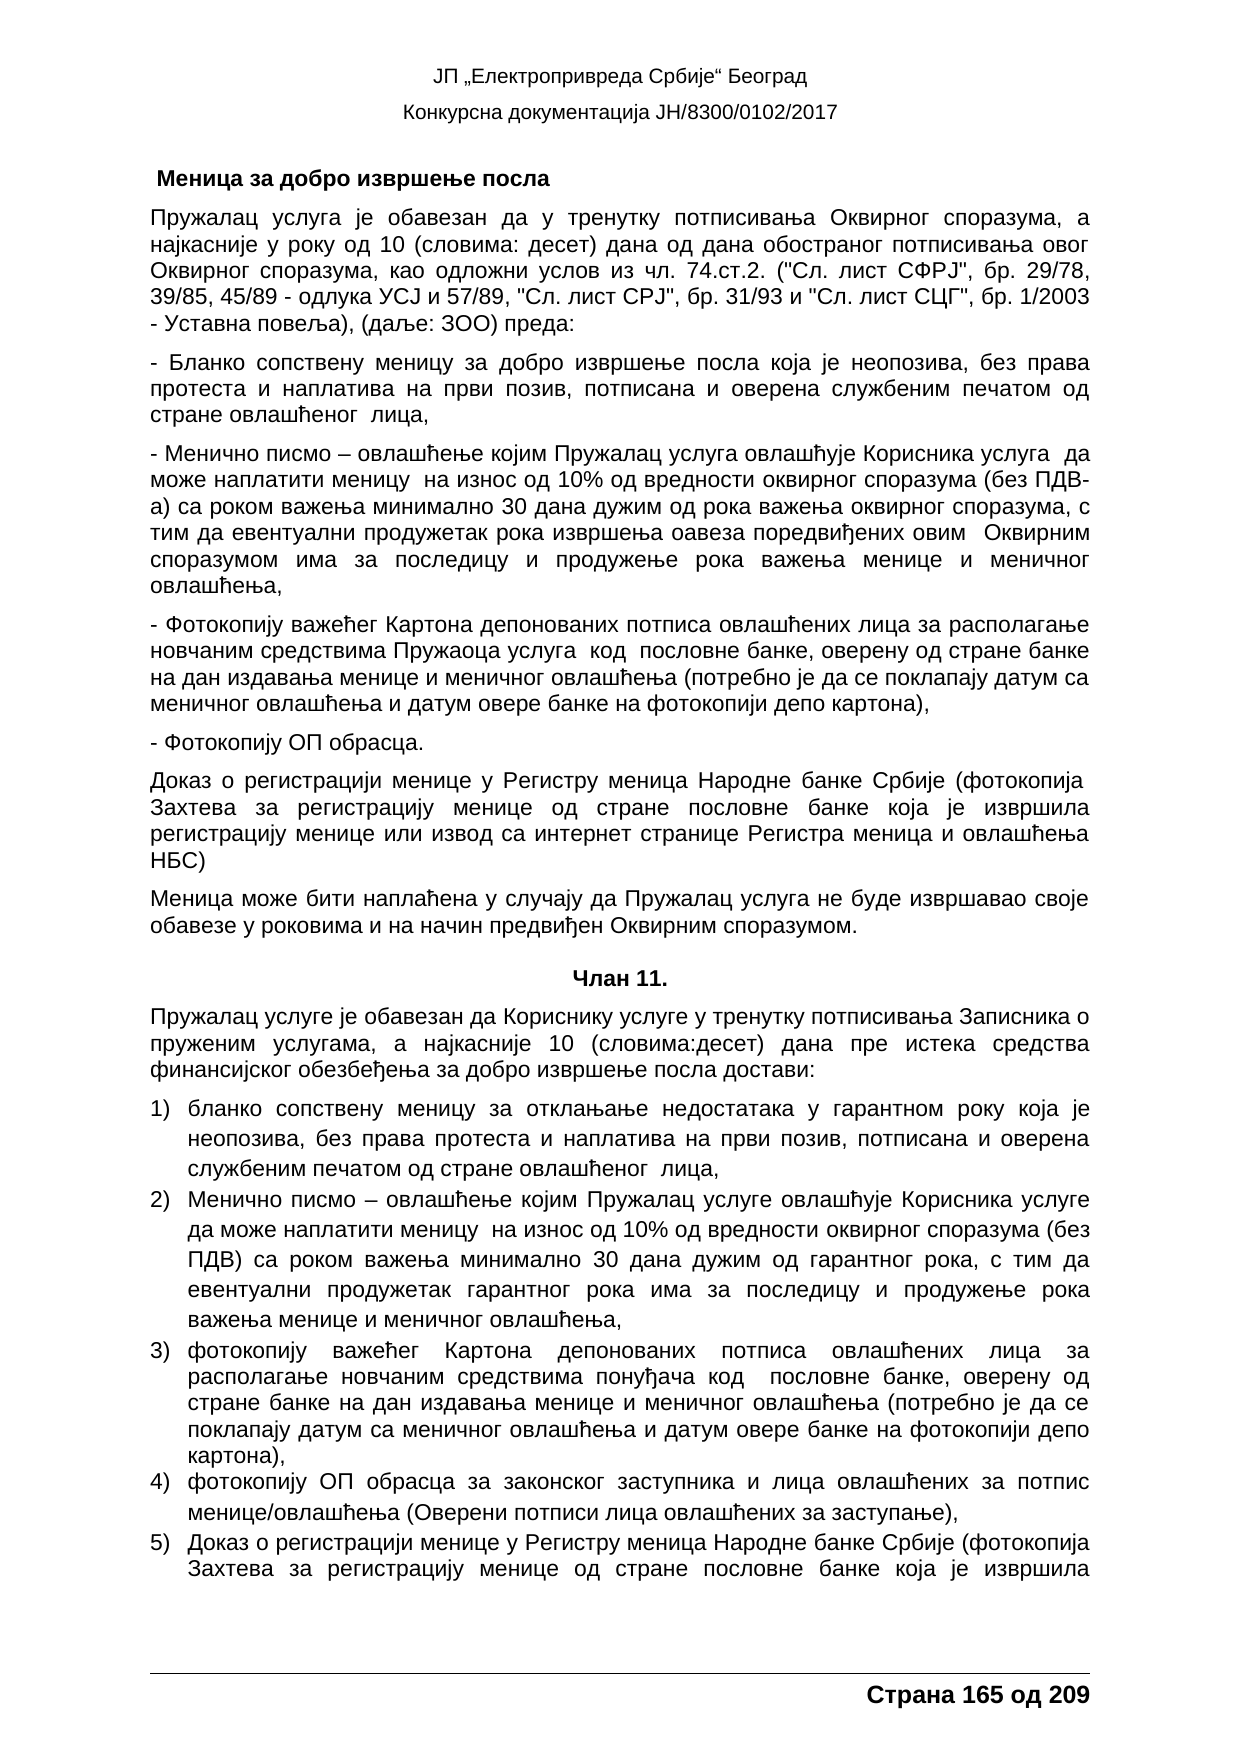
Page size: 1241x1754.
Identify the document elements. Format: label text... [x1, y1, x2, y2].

text Члан 11. [150, 964, 1090, 991]
text - Менично писмо – овлашћење којим Пружалац услуга овлашћује Корисника услуга да може наплатити меницу на износ од 10% од вредности оквирног споразума (без ПДВ-а) са роком важења минимално 30 дана дужим од рока важења оквирног споразума, с тим да евентуални продужетак рока извршења оавеза поредвиђених овим Оквирним споразумом има за последицу и продужење рока важења менице и меничног овлашћења, [150, 440, 1090, 598]
text - Фотокопију важећег Картона депонованих потписа овлашћених лица за располагање новчаним средствима Пружаоца услуга код пословне банке, оверену од стране банке на дан издавања менице и меничног овлашћења (потребно је да се поклапају датум са меничног овлашћења и датум овере банке на фотокопији депо картона), [150, 611, 1090, 716]
text - Бланко сопствену меницу за добро извршење посла која је неопозива, без права протеста и наплатива на први позив, потписана и оверена службеним печатом од стране овлашћеног лица, [150, 348, 1090, 428]
list фотокопију ОП обрасца за законског заступника и лица овлашћених за потпис менице/овлашћења (Оверени потписи лица овлашћених за заступање), [150, 1468, 1090, 1525]
text Меница за добро извршење посла [150, 165, 1090, 192]
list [150, 1529, 1090, 1581]
list фотокопију важећег Картона депонованих потписа овлашћених лица за располагање новчаним средствима понуђача код пословне банке, оверену од стране банке на дан издавања менице и меничног овлашћења (потребно је да се поклапају датум са меничног овлашћења и датум овере банке на фотокопији депо картона), [150, 1337, 1090, 1468]
text Доказ о регистрацији менице у Регистру меница Народне банке Србије (фотокопија Захтева за регистрацију менице од стране пословне банке која је извршила регистрацију менице или извод са интернет странице Регистра меница и овлашћења НБС) [150, 767, 1090, 873]
list Менично писмо – овлашћење којим Пружалац услуге овлашћује Корисника услуге да може наплатити меницу на износ од 10% од вредности оквирног споразума (без ПДВ) са роком важења минимално 30 дана дужим од гарантног рока, с тим да евентуални продужетак гарантног рока има за последицу и продужење рока важења менице и меничног овлашћења, [150, 1186, 1090, 1333]
text Пружалац услуге је обавезан да Кориснику услуге у тренутку потписивања Записника о пруженим услугама, а најкасније 10 (словима:десет) дана пре истека средства финансијског обезбеђења за добро извршење посла достави: [150, 1003, 1090, 1082]
text Пружалац услуга је обавезан да у тренутку потписивања Оквирног споразума, а најкасније у року од 10 (словима: десет) дана од дана обостраног потписивања овог Оквирног споразума, као одложни услов из чл. 74.ст.2. ("Сл. лист СФРJ", бр. 29/78, 39/85, 45/89 - oдлукa УСJ и 57/89, "Сл. лист СРJ", бр. 31/93 и "Сл. лист СЦГ", бр. 1/2003 - Устaвнa пoвeљa), (даље: ЗОО) преда: [150, 204, 1090, 336]
text Меница може бити наплаћена у случају да Пружалац услуга не буде извршавао своје обавезе у роковима и на начин предвиђен Оквирним споразумом. [150, 885, 1090, 938]
list бланко сопствену меницу за отклањање недостатака у гарантном року која је неопозива, без права протеста и наплатива на први позив, потписана и оверена службеним печатом од стране овлашћеног лица, [150, 1095, 1090, 1182]
text - Фотокопију ОП обрасца. [150, 729, 1090, 755]
